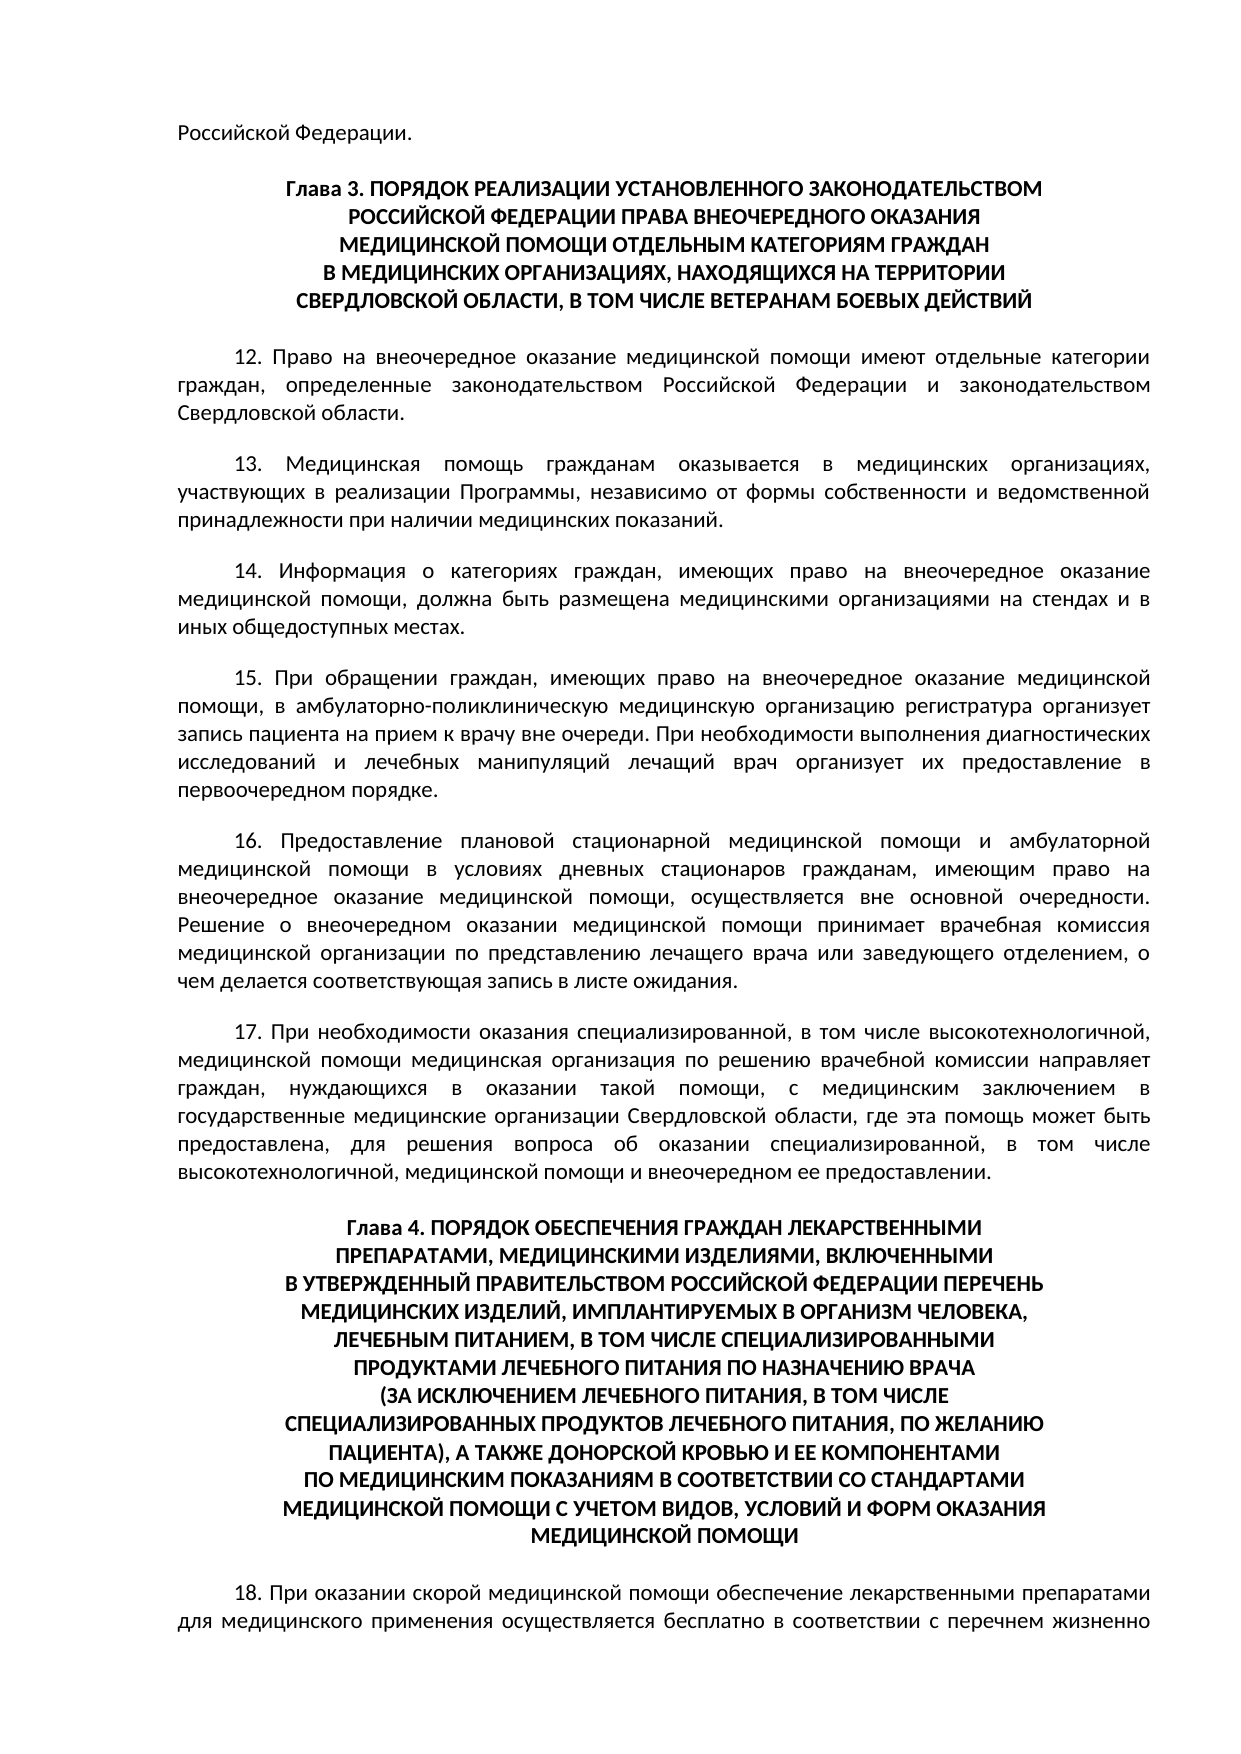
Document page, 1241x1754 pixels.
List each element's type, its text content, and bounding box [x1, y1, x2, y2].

text 13. Медицинская помощь гражданам оказывается в медицинских организациях, участвующих в реализации Программы, независимо от формы собственности и ведомственной принадлежности при наличии медицинских показаний. [177, 449, 1152, 533]
title ПРЕПАРАТАМИ, МЕДИЦИНСКИМИ ИЗДЕЛИЯМИ, ВКЛЮЧЕННЫМИ [177, 1241, 1152, 1269]
title (ЗА ИСКЛЮЧЕНИЕМ ЛЕЧЕБНОГО ПИТАНИЯ, В ТОМ ЧИСЛЕ [177, 1382, 1152, 1409]
title Глава 3. ПОРЯДОК РЕАЛИЗАЦИИ УСТАНОВЛЕННОГО ЗАКОНОДАТЕЛЬСТВОМ [177, 174, 1152, 202]
title ПАЦИЕНТА), А ТАКЖЕ ДОНОРСКОЙ КРОВЬЮ И ЕЕ КОМПОНЕНТАМИ [177, 1438, 1152, 1466]
title МЕДИЦИНСКОЙ ПОМОЩИ [177, 1522, 1152, 1550]
title МЕДИЦИНСКОЙ ПОМОЩИ С УЧЕТОМ ВИДОВ, УСЛОВИЙ И ФОРМ ОКАЗАНИЯ [177, 1494, 1152, 1522]
text 14. Информация о категориях граждан, имеющих право на внеочередное оказание медицинской помощи, должна быть размещена медицинскими организациями на стендах и в иных общедоступных местах. [177, 556, 1152, 640]
title ЛЕЧЕБНЫМ ПИТАНИЕМ, В ТОМ ЧИСЛЕ СПЕЦИАЛИЗИРОВАННЫМИ [177, 1326, 1152, 1353]
title СПЕЦИАЛИЗИРОВАННЫХ ПРОДУКТОВ ЛЕЧЕБНОГО ПИТАНИЯ, ПО ЖЕЛАНИЮ [177, 1409, 1152, 1438]
text 12. Право на внеочередное оказание медицинской помощи имеют отдельные категории граждан, определенные законодательством Российской Федерации и законодательством Свердловской области. [177, 342, 1152, 426]
title Глава 4. ПОРЯДОК ОБЕСПЕЧЕНИЯ ГРАЖДАН ЛЕКАРСТВЕННЫМИ [177, 1213, 1152, 1241]
title ПО МЕДИЦИНСКИМ ПОКАЗАНИЯМ В СООТВЕТСТВИИ СО СТАНДАРТАМИ [177, 1466, 1152, 1494]
text 16. Предоставление плановой стационарной медицинской помощи и амбулаторной медицинской помощи в условиях дневных стационаров гражданам, имеющим право на внеочередное оказание медицинской помощи, осуществляется вне основной очередности. Решение о внеочередном оказании медицинской помощи принимает врачебная комиссия медицинской организации по представлению лечащего врача или заведующего отделением, о чем делается соответствующая запись в листе ожидания. [177, 826, 1152, 994]
title МЕДИЦИНСКОЙ ПОМОЩИ ОТДЕЛЬНЫМ КАТЕГОРИЯМ ГРАЖДАН [177, 230, 1152, 258]
title В УТВЕРЖДЕННЫЙ ПРАВИТЕЛЬСТВОМ РОССИЙСКОЙ ФЕДЕРАЦИИ ПЕРЕЧЕНЬ [177, 1269, 1152, 1297]
text 17. При необходимости оказания специализированной, в том числе высокотехнологичной, медицинской помощи медицинская организация по решению врачебной комиссии направляет граждан, нуждающихся в оказании такой помощи, с медицинским заключением в государственные медицинские организации Свердловской области, где эта помощь может быть предоставлена, для решения вопроса об оказании специализированной, в том числе высокотехнологичной, медицинской помощи и внеочередном ее предоставлении. [177, 1017, 1152, 1185]
title СВЕРДЛОВСКОЙ ОБЛАСТИ, В ТОМ ЧИСЛЕ ВЕТЕРАНАМ БОЕВЫХ ДЕЙСТВИЙ [177, 286, 1152, 314]
title В МЕДИЦИНСКИХ ОРГАНИЗАЦИЯХ, НАХОДЯЩИХСЯ НА ТЕРРИТОРИИ [177, 258, 1152, 286]
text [177, 1578, 1152, 1634]
title ПРОДУКТАМИ ЛЕЧЕБНОГО ПИТАНИЯ ПО НАЗНАЧЕНИЮ ВРАЧА [177, 1353, 1152, 1382]
text 15. При обращении граждан, имеющих право на внеочередное оказание медицинской помощи, в амбулаторно-поликлиническую медицинскую организацию регистратура организует запись пациента на прием к врачу вне очереди. При необходимости выполнения диагностических исследований и лечебных манипуляций лечащий врач организует их предоставление в первоочередном порядке. [177, 663, 1152, 803]
title РОССИЙСКОЙ ФЕДЕРАЦИИ ПРАВА ВНЕОЧЕРЕДНОГО ОКАЗАНИЯ [177, 202, 1152, 230]
title МЕДИЦИНСКИХ ИЗДЕЛИЙ, ИМПЛАНТИРУЕМЫХ В ОРГАНИЗМ ЧЕЛОВЕКА, [177, 1297, 1152, 1326]
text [177, 118, 1152, 146]
